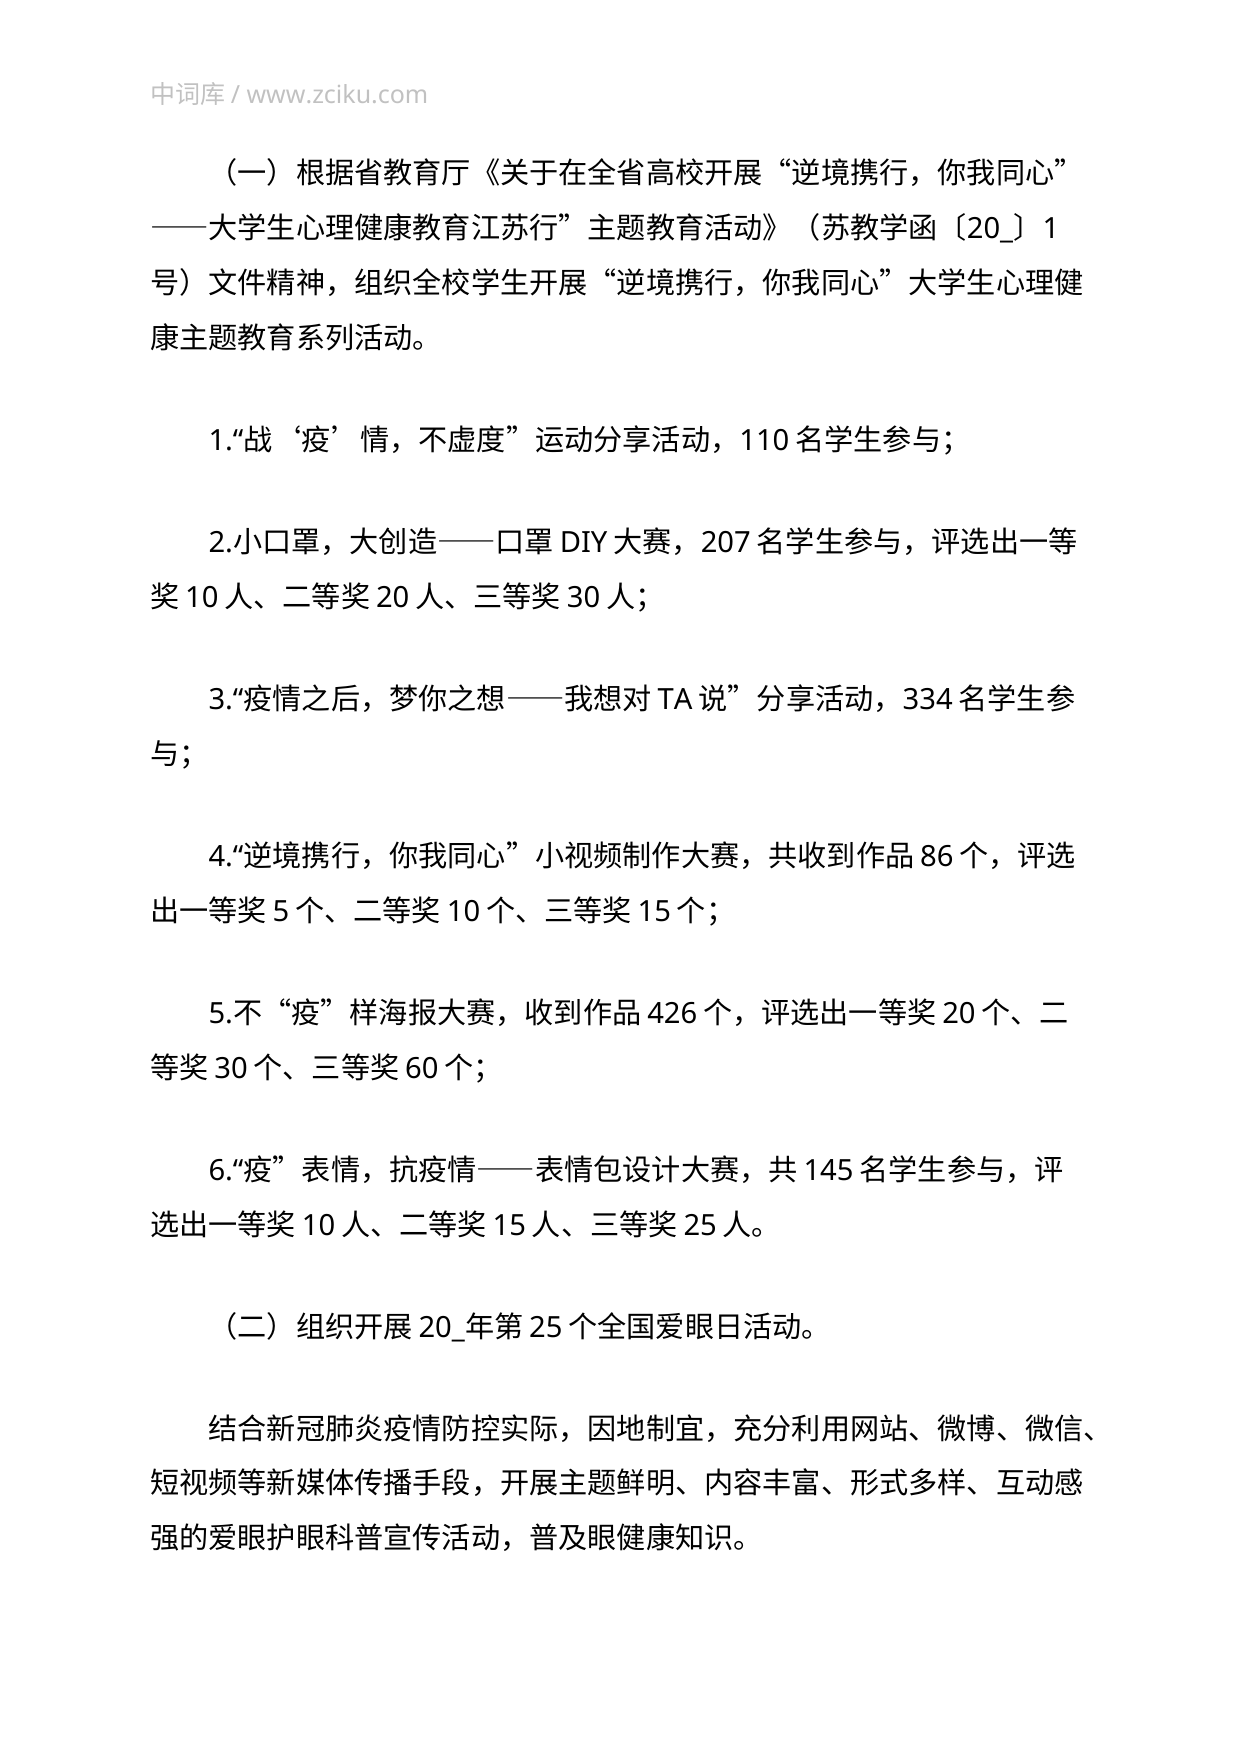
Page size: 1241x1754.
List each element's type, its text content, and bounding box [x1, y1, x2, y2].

text 1.“战‘疫’情，不虚度”运动分享活动，110名学生参与； [150, 417, 1090, 459]
text 结合新冠肺炎疫情防控实际，因地制宜，充分利用网站、微博、微信、短视频等新媒体传播手段，开展主题鲜明、内容丰富、形式多样、互动感强的爱眼护眼科普宣传活动，普及眼健康知识。 [150, 1405, 1090, 1557]
text 6.“疫”表情，抗疫情——表情包设计大赛，共145名学生参与，评选出一等奖10人、二等奖15人、三等奖25人。 [150, 1146, 1090, 1244]
text 2.小口罩，大创造——口罩DIY大赛，207名学生参与，评选出一等奖10人、二等奖20人、三等奖30人； [150, 518, 1090, 616]
text （一）根据省教育厅《关于在全省高校开展“逆境携行，你我同心”——大学生心理健康教育江苏行”主题教育活动》（苏教学函〔20_〕1号）文件精神，组织全校学生开展“逆境携行，你我同心”大学生心理健康主题教育系列活动。 [150, 150, 1090, 357]
text （二）组织开展20_年第25个全国爱眼日活动。 [150, 1303, 1090, 1346]
text 3.“疫情之后，梦你之想——我想对TA说”分享活动，334名学生参与； [150, 676, 1090, 773]
text 4.“逆境携行，你我同心”小视频制作大赛，共收到作品86个，评选出一等奖5个、二等奖10个、三等奖15个； [150, 832, 1090, 930]
text 5.不“疫”样海报大赛，收到作品426个，评选出一等奖20个、二等奖30个、三等奖60个； [150, 989, 1090, 1087]
